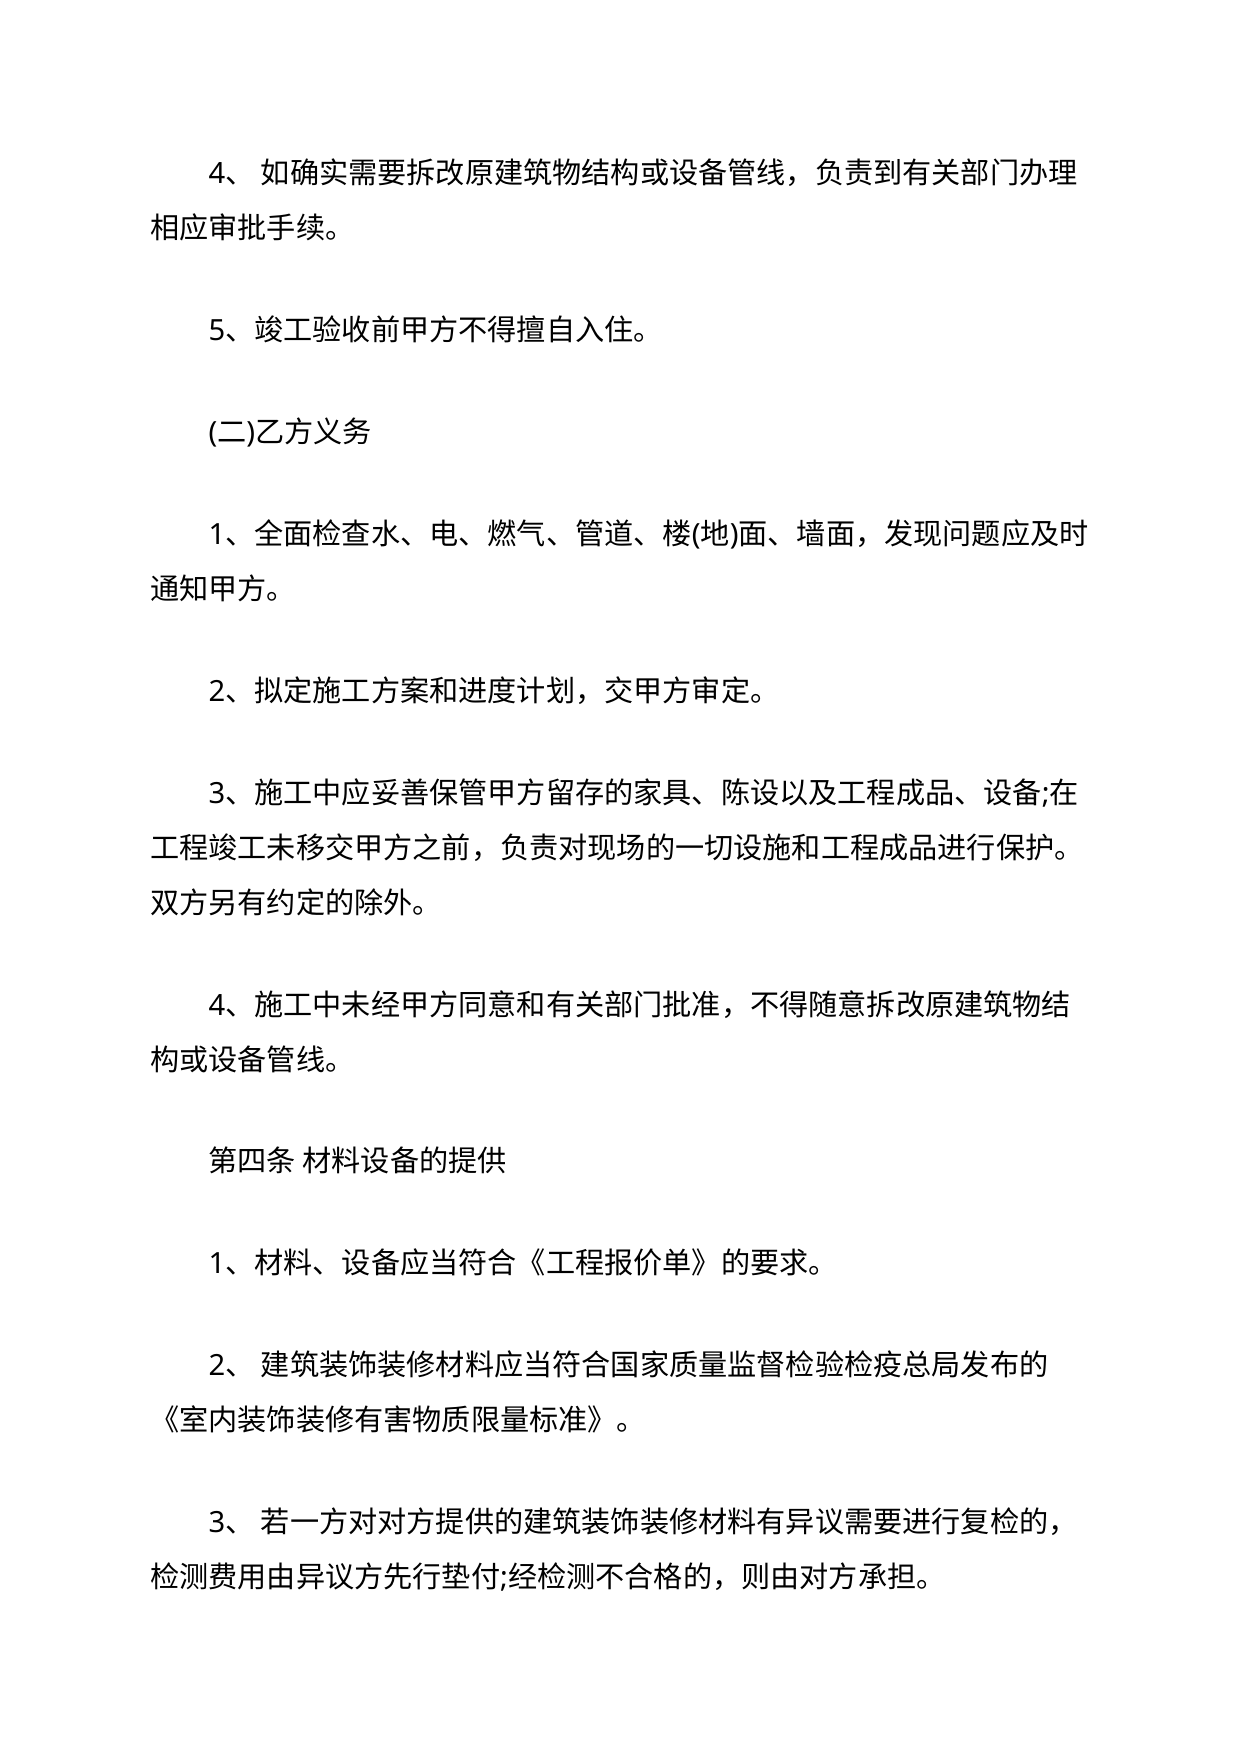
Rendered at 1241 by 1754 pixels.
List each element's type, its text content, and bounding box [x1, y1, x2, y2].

text 4、施工中未经甲方同意和有关部门批准，不得随意拆改原建筑物结构或设备管线。 [150, 981, 1090, 1078]
text 2、 建筑装饰装修材料应当符合国家质量监督检验检疫总局发布的《室内装饰装修有害物质限量标准》。 [150, 1342, 1090, 1439]
text 4、 如确实需要拆改原建筑物结构或设备管线，负责到有关部门办理相应审批手续。 [150, 150, 1090, 247]
text 3、 若一方对对方提供的建筑装饰装修材料有异议需要进行复检的，检测费用由异议方先行垫付;经检测不合格的，则由对方承担。 [150, 1498, 1090, 1596]
text 3、施工中应妥善保管甲方留存的家具、陈设以及工程成品、设备;在工程竣工未移交甲方之前，负责对现场的一切设施和工程成品进行保护。双方另有约定的除外。 [150, 769, 1090, 922]
text (二)乙方义务 [150, 409, 1090, 451]
text 1、全面检查水、电、燃气、管道、楼(地)面、墙面，发现问题应及时通知甲方。 [150, 511, 1090, 608]
text 1、材料、设备应当符合《工程报价单》的要求。 [150, 1240, 1090, 1282]
text 2、拟定施工方案和进度计划，交甲方审定。 [150, 667, 1090, 710]
text 5、竣工验收前甲方不得擅自入住。 [150, 307, 1090, 349]
text 第四条 材料设备的提供 [150, 1138, 1090, 1180]
